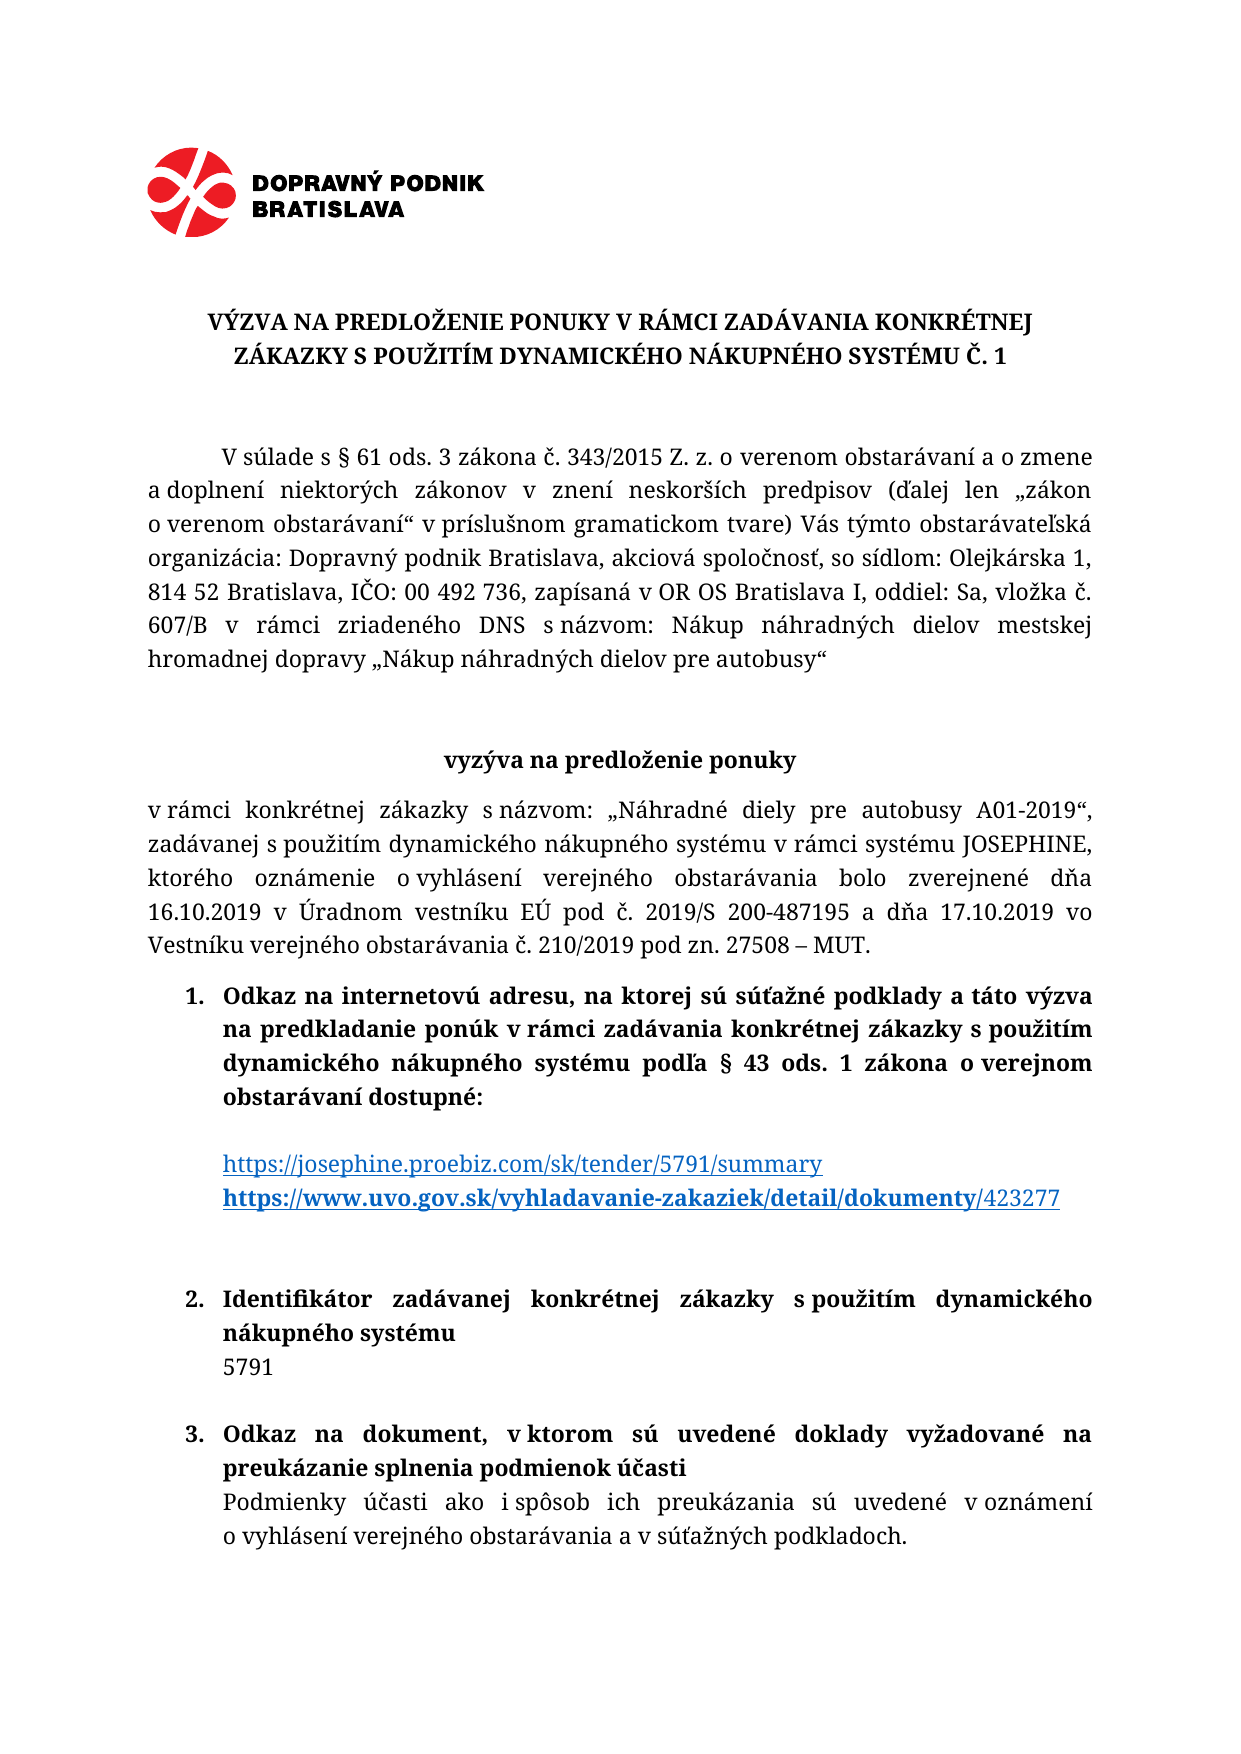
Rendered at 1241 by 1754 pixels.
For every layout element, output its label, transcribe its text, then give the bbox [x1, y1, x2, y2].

text v rámci konkrétnej zákazky s názvom: „Náhradné diely pre autobusy A01-2019“, zadávanej s použitím dynamického nákupného systému v rámci systému JOSEPHINE, ktorého oznámenie o vyhlásení verejného obstarávania bolo zverejnené dňa 16.10.2019 v Úradnom vestníku EÚ pod č. 2019/S 200-487195 a dňa 17.10.2019 vo Vestníku verejného obstarávania č. 210/2019 pod zn. 27508 – MUT. [148, 794, 1093, 961]
list Podmienky účasti ako i spôsob ich preukázania sú uvedené v oznámení o vyhlásení verejného obstarávania a v súťažných podkladoch. [223, 1486, 1093, 1551]
text VÝZVA NA PREDLOŽENIE PONUKY V RÁMCI ZADÁVANIA KONKRÉTNEJ ZÁKAZKY S POUŽITÍM DYNAMICKÉHO NÁKUPNÉHO SYSTÉMU Č. 1 [148, 306, 1093, 371]
text V súlade s § 61 ods. 3 zákona č. 343/2015 Z. z. o verenom obstarávaní a o zmene a doplnení niektorých zákonov v znení neskorších predpisov (ďalej len „zákon o verenom obstarávaní“ v príslušnom gramatickom tvare) Vás týmto obstarávateľská organizácia: Dopravný podnik Bratislava, akciová spoločnosť, so sídlom: Olejkárska 1, 814 52 Bratislava, IČO: 00 492 736, zapísaná v OR OS Bratislava I, oddiel: Sa, vložka č. 607/B v rámci zriadeného DNS s názvom: Nákup náhradných dielov mestskej hromadnej dopravy „Nákup náhradných dielov pre autobusy“ [148, 441, 1093, 674]
list Odkaz na dokument, v ktorom sú uvedené doklady vyžadované na preukázanie splnenia podmienok účasti [185, 1418, 1093, 1483]
list https://www.uvo.gov.sk/vyhladavanie-zakaziek/detail/dokumenty/423277 [223, 1182, 1093, 1213]
list Odkaz na internetovú adresu, na ktorej sú súťažné podklady a táto výzva na predkladanie ponúk v rámci zadávania konkrétnej zákazky s použitím dynamického nákupného systému podľa § 43 ods. 1 zákona o verejnom obstarávaní dostupné: [185, 980, 1093, 1112]
list Identifikátor zadávanej konkrétnej zákazky s použitím dynamického nákupného systému [185, 1283, 1093, 1348]
text vyzýva na predloženie ponuky [148, 744, 1093, 775]
list 5791 [223, 1351, 1093, 1382]
list https://josephine.proebiz.com/sk/tender/5791/summary [223, 1148, 1093, 1180]
